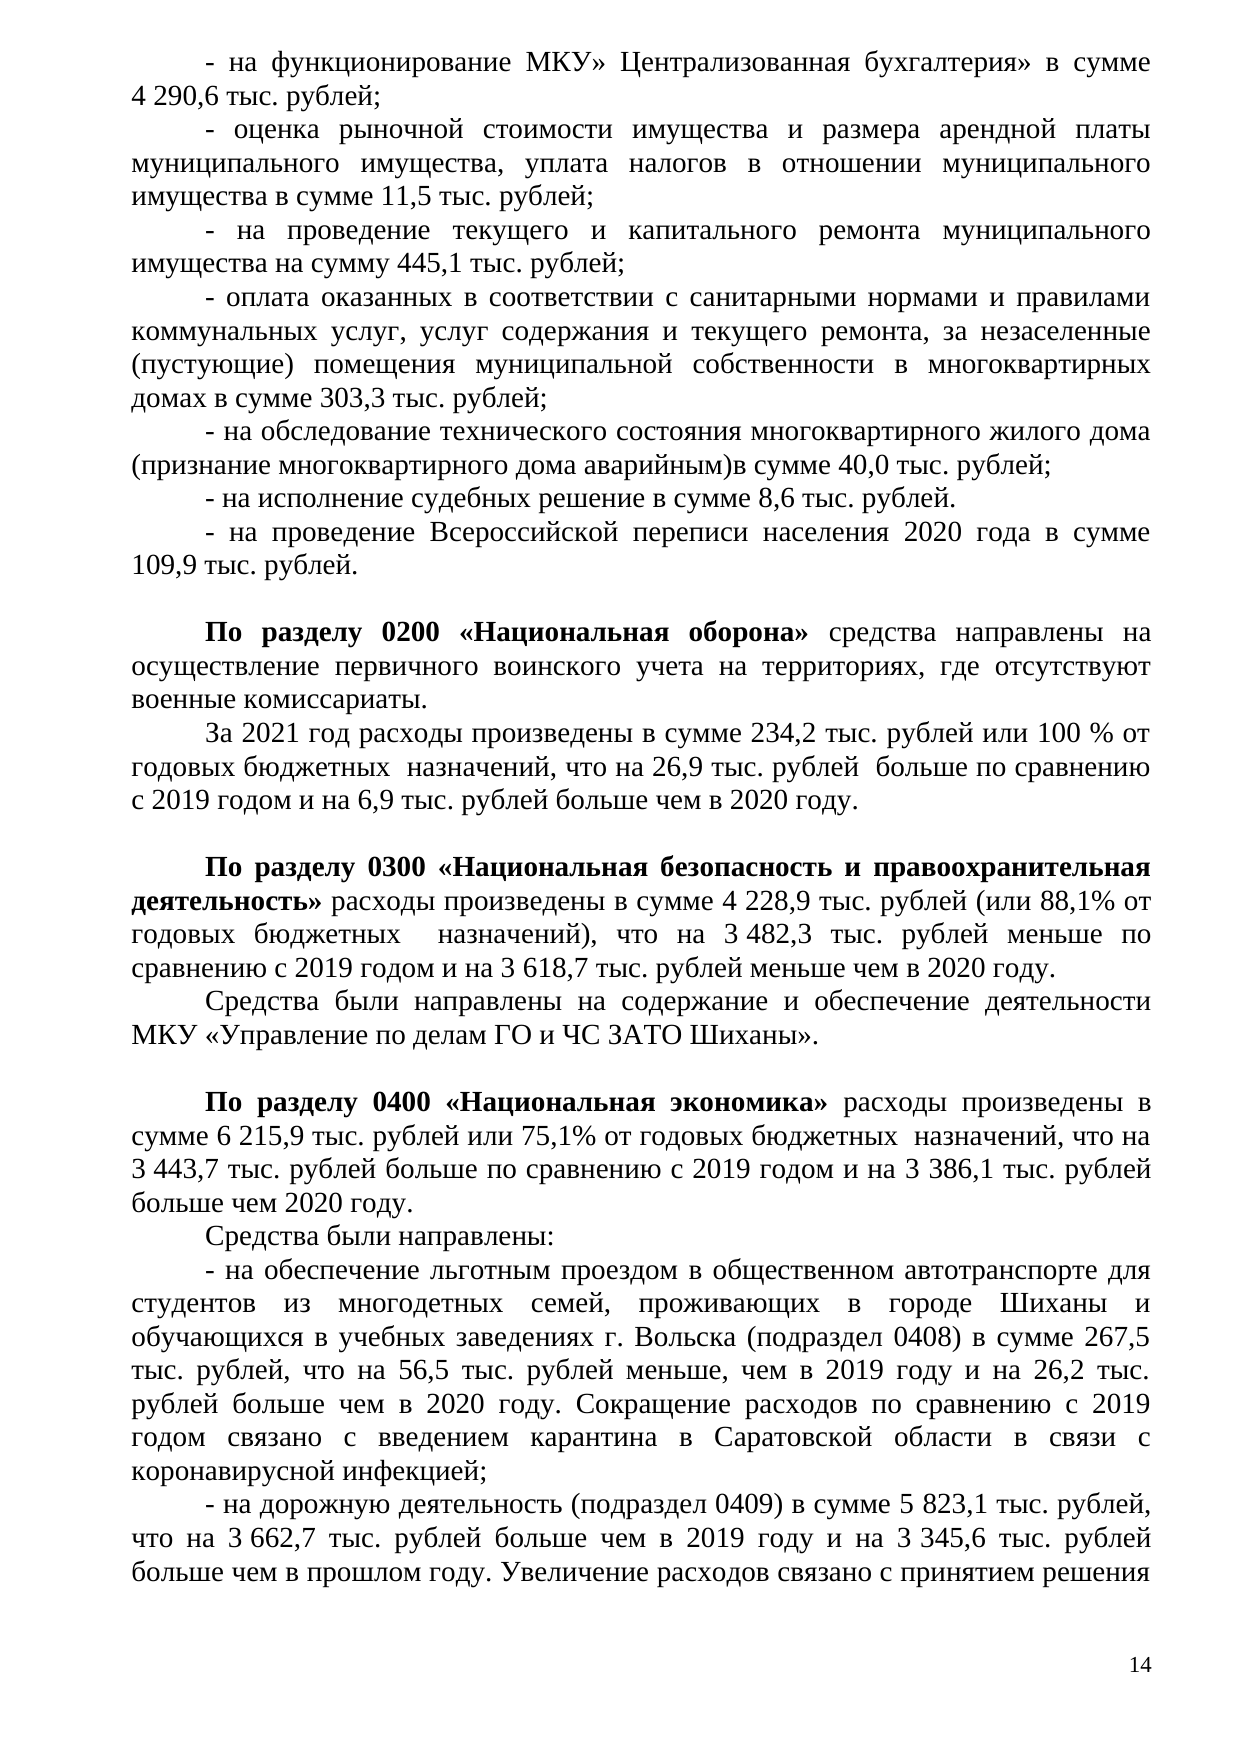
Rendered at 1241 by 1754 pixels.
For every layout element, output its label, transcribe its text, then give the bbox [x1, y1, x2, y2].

text - на функционирование МКУ» Централизованная бухгалтерия» в сумме 4 290,6 тыс. рублей; [131, 44, 1152, 111]
text - на исполнение судебных решение в сумме 8,6 тыс. рублей. [131, 480, 1152, 514]
text Средства были направлены на содержание и обеспечение деятельности МКУ «Управление по делам ГО и ЧС ЗАТО Шиханы». [131, 983, 1152, 1051]
text Средства были направлены: [131, 1218, 1152, 1252]
text - на обеспечение льготным проездом в общественном автотранспорте для студентов из многодетных семей, проживающих в городе Шиханы и обучающихся в учебных заведениях г. Вольска (подраздел 0408) в сумме 267,5 тыс. рублей, что на 56,5 тыс. рублей меньше, чем в 2019 году и на 26,2 тыс. рублей больше чем в 2020 году. Сокращение расходов по сравнению с 2019 годом связано с введением карантина в Саратовской области в связи с коронавирусной инфекцией; [131, 1252, 1152, 1487]
text По разделу 0400 «Национальная экономика» расходы произведены в сумме 6 215,9 тыс. рублей или 75,1% от годовых бюджетных назначений, что на 3 443,7 тыс. рублей больше по сравнению с 2019 годом и на 3 386,1 тыс. рублей больше чем 2020 году. [131, 1084, 1152, 1218]
text - на проведение Всероссийской переписи населения 2020 года в сумме 109,9 тыс. рублей. [131, 514, 1152, 581]
text За 2021 год расходы произведены в сумме 234,2 тыс. рублей или 100 % от годовых бюджетных назначений, что на 26,9 тыс. рублей больше по сравнению с 2019 годом и на 6,9 тыс. рублей больше чем в 2020 году. [131, 715, 1152, 816]
text - на обследование технического состояния многоквартирного жилого дома (признание многоквартирного дома аварийным)в сумме 40,0 тыс. рублей; [131, 413, 1152, 480]
text - оценка рыночной стоимости имущества и размера арендной платы муниципального имущества, уплата налогов в отношении муниципального имущества в сумме 11,5 тыс. рублей; [131, 111, 1152, 212]
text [131, 1487, 1152, 1587]
text - на проведение текущего и капитального ремонта муниципального имущества на сумму 445,1 тыс. рублей; [131, 212, 1152, 279]
text По разделу 0300 «Национальная безопасность и правоохранительная деятельность» расходы произведены в сумме 4 228,9 тыс. рублей (или 88,1% от годовых бюджетных назначений), что на 3 482,3 тыс. рублей меньше по сравнению с 2019 годом и на 3 618,7 тыс. рублей меньше чем в 2020 году. [131, 849, 1152, 983]
text - оплата оказанных в соответствии с санитарными нормами и правилами коммунальных услуг, услуг содержания и текущего ремонта, за незаселенные (пустующие) помещения муниципальной собственности в многоквартирных домах в сумме 303,3 тыс. рублей; [131, 279, 1152, 413]
text По разделу 0200 «Национальная оборона» средства направлены на осуществление первичного воинского учета на территориях, где отсутствуют военные комиссариаты. [131, 614, 1152, 715]
